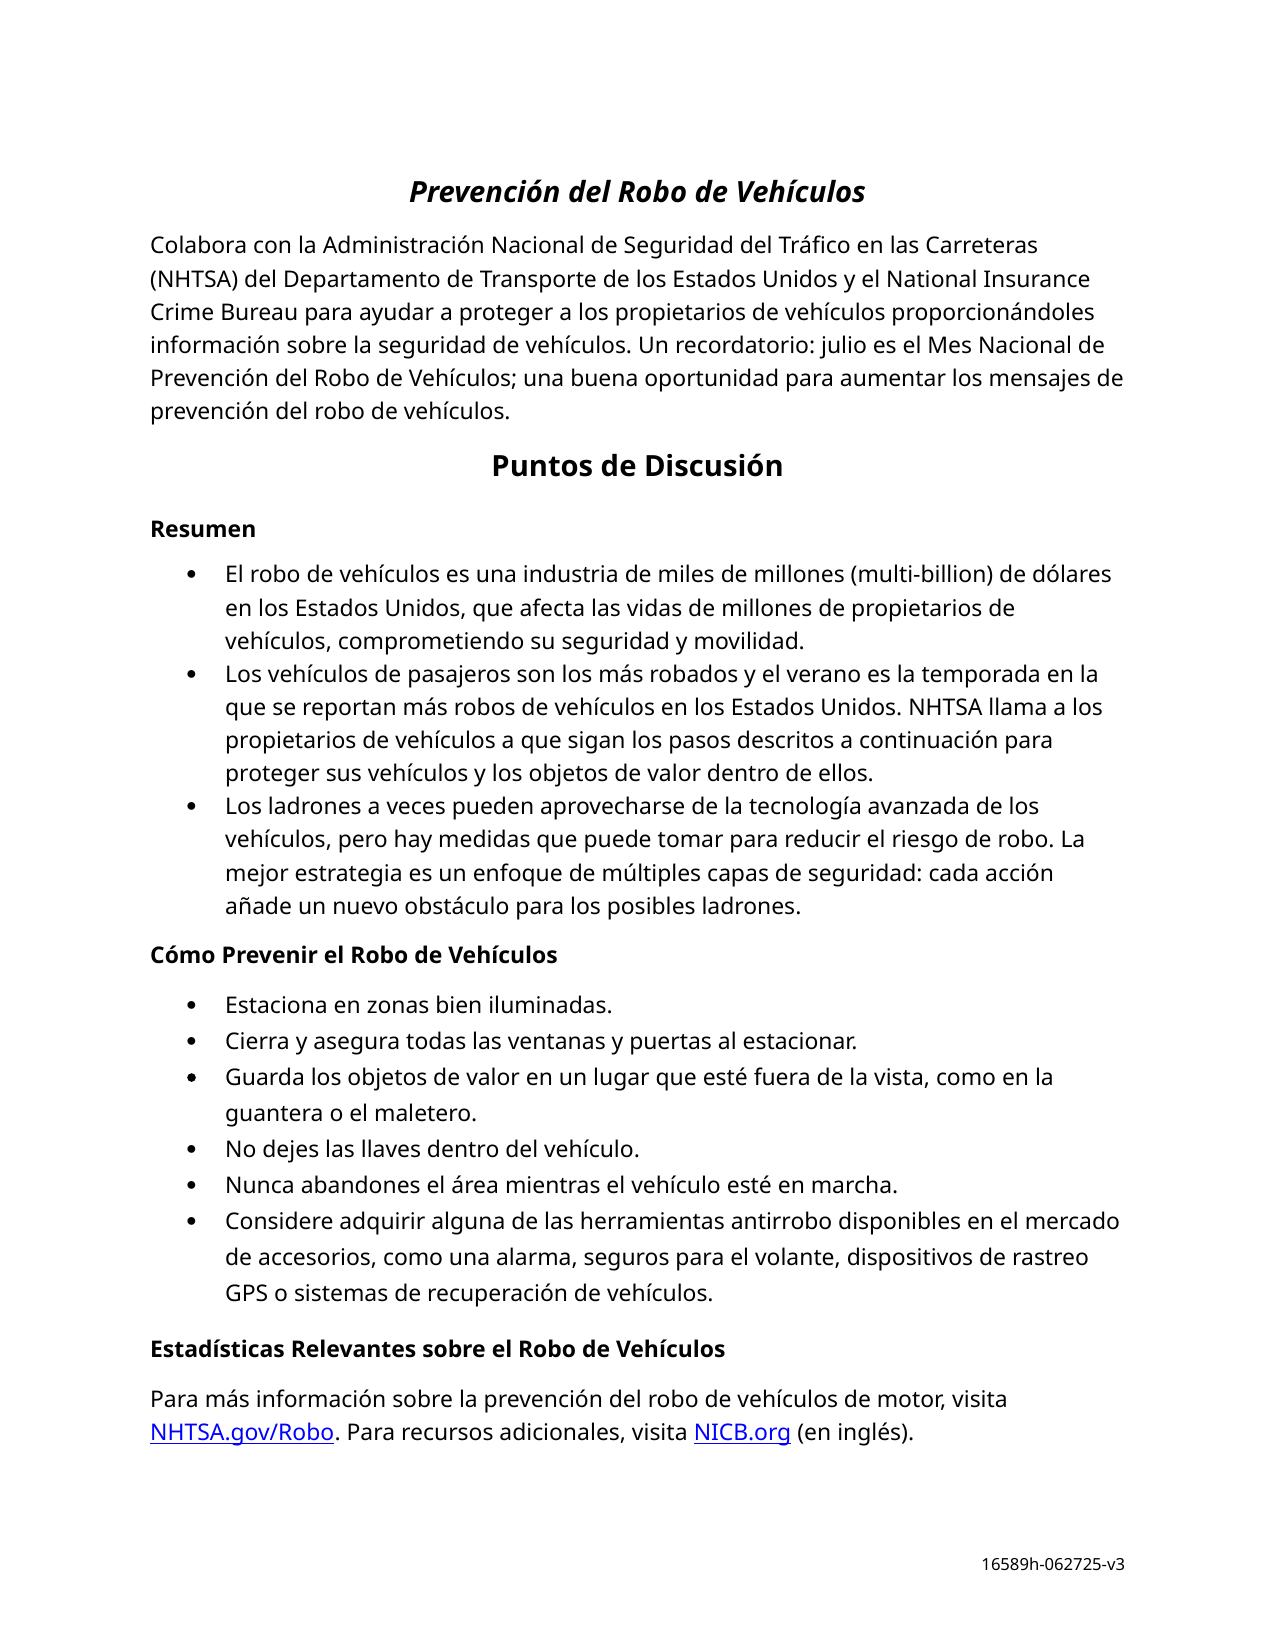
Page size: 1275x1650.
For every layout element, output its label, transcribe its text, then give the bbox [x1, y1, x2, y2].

list El robo de vehículos es una industria de miles de millones (multi-billion) de dólares en los Estados Unidos, que afecta las vidas de millones de propietarios de vehículos, comprometiendo su seguridad y movilidad. [187, 558, 1125, 656]
text Estadísticas Relevantes sobre el Robo de Vehículos [150, 1333, 1125, 1365]
list Los vehículos de pasajeros son los más robados y el verano es la temporada en la que se reportan más robos de vehículos en los Estados Unidos. NHTSA llama a los propietarios de vehículos a que sigan los pasos descritos a continuación para proteger sus vehículos y los objetos de valor dentro de ellos. [187, 658, 1125, 788]
text Para más información sobre la prevención del robo de vehículos de motor, visita NHTSA.gov/Robo. Para recursos adicionales, visita NICB.org (en inglés). [150, 1383, 1125, 1448]
list Nunca abandones el área mientras el vehículo esté en marcha. [187, 1169, 1125, 1200]
subtitle Puntos de Discusión [150, 445, 1125, 484]
list Considere adquirir alguna de las herramientas antirrobo disponibles en el mercado de accesorios, como una alarma, seguros para el volante, dispositivos de rastreo GPS o sistemas de recuperación de vehículos. [187, 1205, 1125, 1308]
list Cierra y asegura todas las ventanas y puertas al estacionar. [187, 1025, 1125, 1056]
subtitle Resumen [150, 513, 1125, 544]
list No dejes las llaves dentro del vehículo. [187, 1133, 1125, 1164]
subtitle Prevención del Robo de Vehículos [150, 171, 1125, 211]
text Colabora con la Administración Nacional de Seguridad del Tráfico en las Carreteras (NHTSA) del Departamento de Transporte de los Estados Unidos y el National Insurance Crime Bureau para ayudar a proteger a los propietarios de vehículos proporcionándoles información sobre la seguridad de vehículos. Un recordatorio: julio es el Mes Nacional de Prevención del Robo de Vehículos; una buena oportunidad para aumentar los mensajes de prevención del robo de vehículos. [150, 229, 1125, 426]
list Guarda los objetos de valor en un lugar que esté fuera de la vista, como en la guantera o el maletero. [187, 1061, 1125, 1128]
text Cómo Prevenir el Robo de Vehículos [150, 939, 1125, 971]
list Estaciona en zonas bien iluminadas. [187, 989, 1125, 1020]
list Los ladrones a veces pueden aprovecharse de la tecnología avanzada de los vehículos, pero hay medidas que puede tomar para reducir el riesgo de robo. La mejor estrategia es un enfoque de múltiples capas de seguridad: cada acción añade un nuevo obstáculo para los posibles ladrones. [187, 790, 1125, 921]
